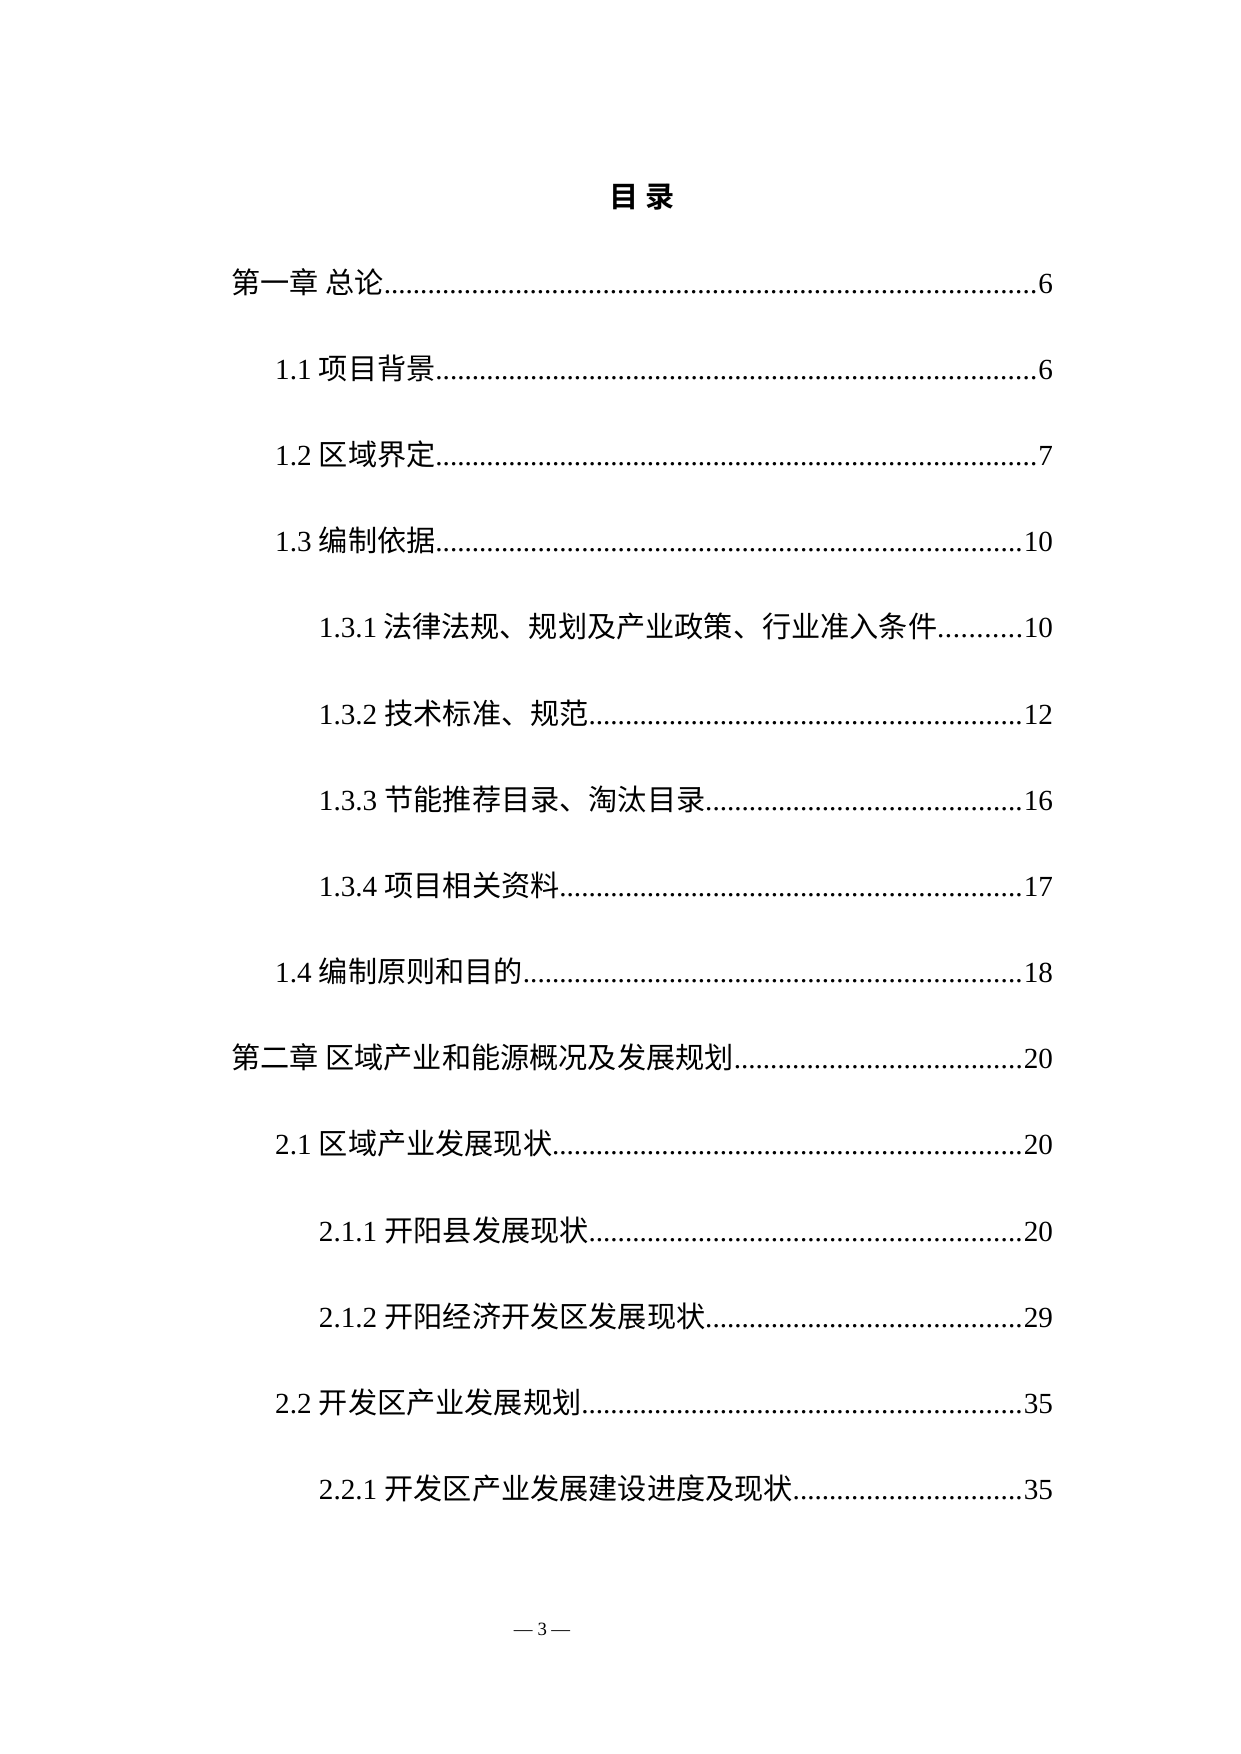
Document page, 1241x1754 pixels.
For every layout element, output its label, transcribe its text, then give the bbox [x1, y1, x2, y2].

text 1.1 项目背景 6 [231, 334, 1053, 399]
text 1.3.3 节能推荐目录、淘汰目录 16 [275, 765, 1053, 830]
text 2.1.1 开阳县发展现状 20 [275, 1196, 1053, 1261]
text 1.3.2 技术标准、规范 12 [275, 679, 1053, 744]
text 目 录 [187, 162, 1053, 227]
text 2.2 开发区产业发展规划 35 [231, 1368, 1053, 1433]
text 2.1.2 开阳经济开发区发展现状 29 [275, 1282, 1053, 1347]
text 1.3.4 项目相关资料 17 [275, 851, 1053, 916]
text 第二章 区域产业和能源概况及发展规划 20 [187, 1023, 1053, 1088]
text 第一章 总论 6 [187, 248, 1053, 313]
text 2.1 区域产业发展现状 20 [231, 1109, 1053, 1174]
text 1.4 编制原则和目的 18 [231, 937, 1053, 1002]
text 1.3 编制依据 10 [231, 507, 1053, 572]
text 1.2 区域界定 7 [231, 420, 1053, 485]
text 1.3.1法律法规、规划及产业政策、行业准入条件 10 [275, 593, 1053, 658]
text 2.2.1 开发区产业发展建设进度及现状 35 [275, 1454, 1053, 1519]
